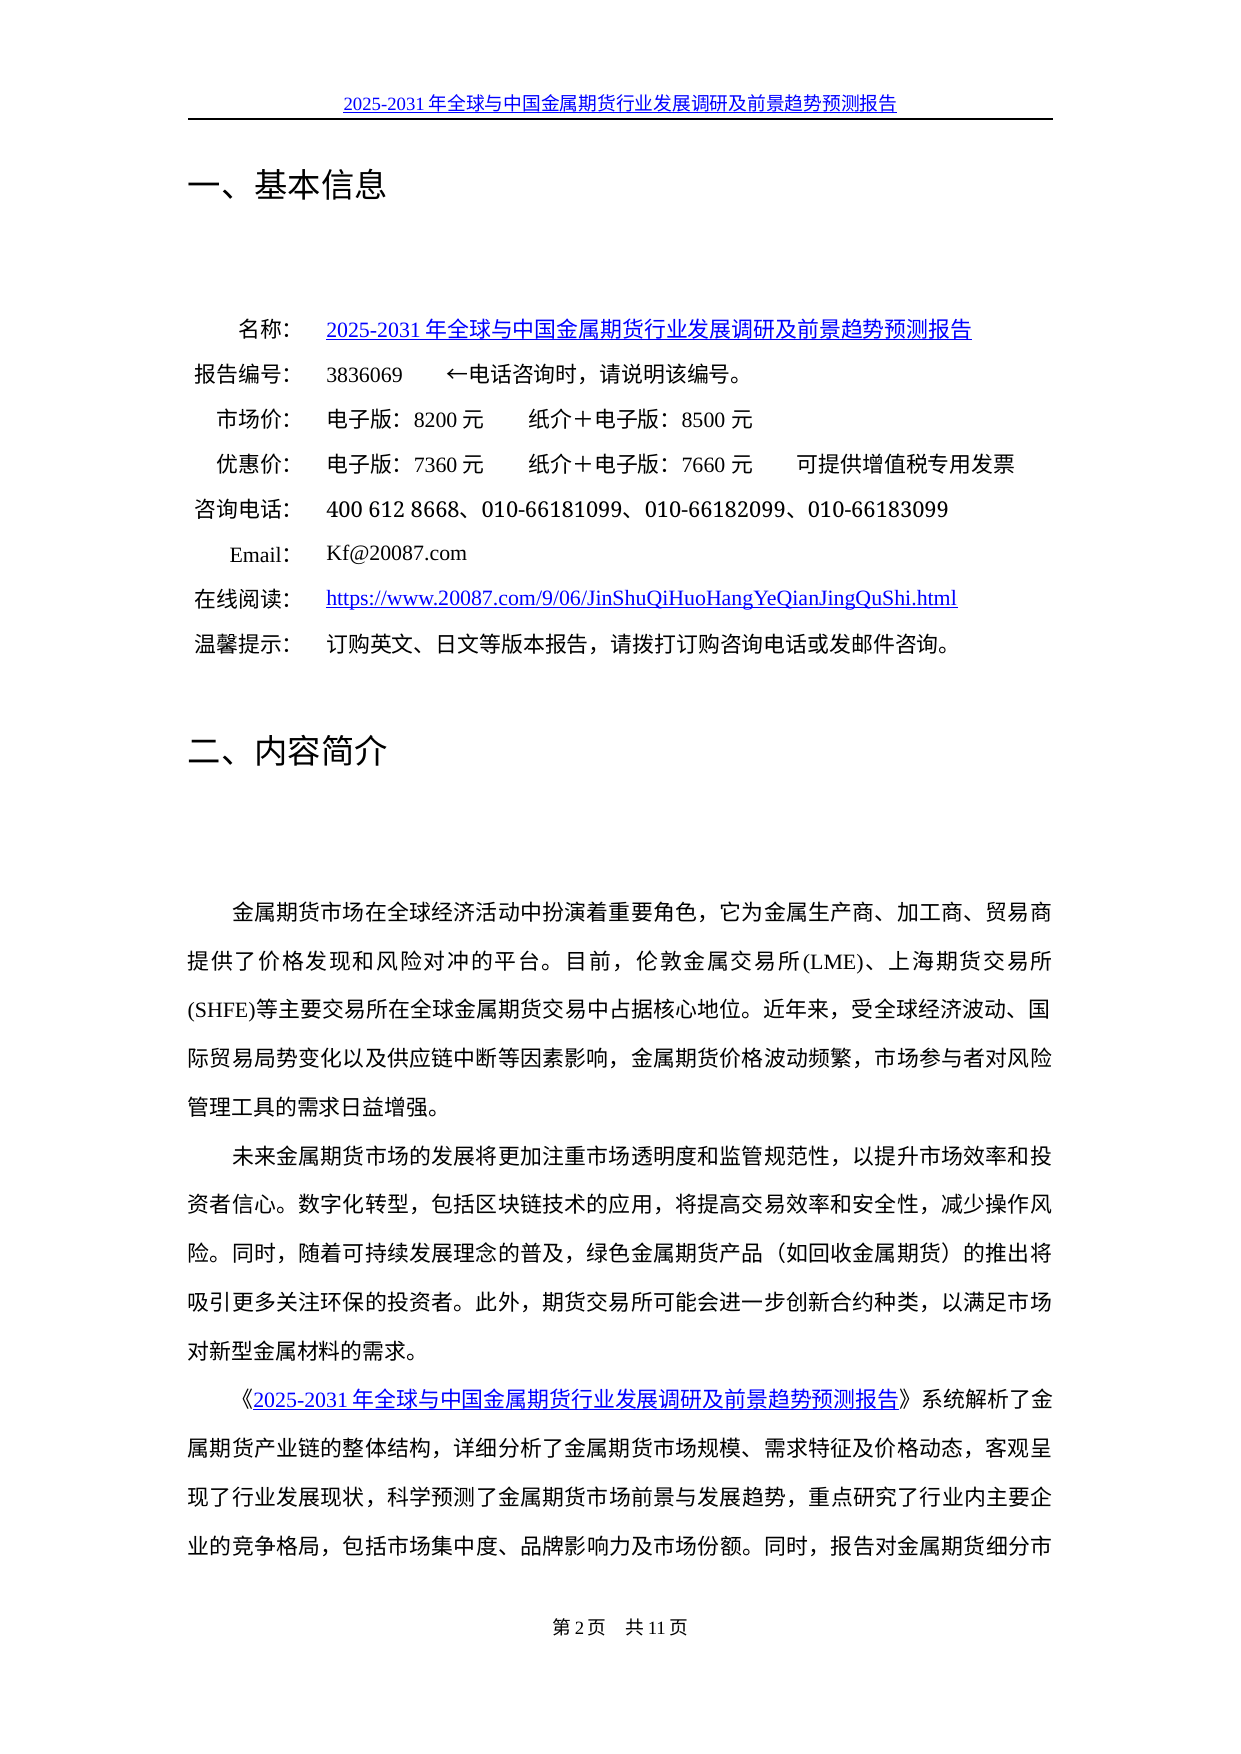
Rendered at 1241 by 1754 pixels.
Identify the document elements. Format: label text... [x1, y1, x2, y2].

table_header 名称： [167, 312, 315, 357]
table_cell 咨询电话： [167, 492, 315, 537]
table_cell 订购英文、日文等版本报告，请拨打订购咨询电话或发邮件咨询。 [315, 627, 1073, 672]
table_cell 市场价： [167, 402, 315, 447]
table_cell Kf@20087.com [315, 537, 1073, 582]
table_cell 400 612 8668、010-66181099、010-66182099、010-66183099 [315, 492, 1073, 537]
table_cell 温馨提示： [167, 627, 315, 672]
table_cell 在线阅读： [167, 582, 315, 627]
table_cell 优惠价： [167, 447, 315, 492]
table_cell 电子版：7360 元 纸介＋电子版：7660 元 可提供增值税专用发票 [315, 447, 1073, 492]
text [187, 894, 1053, 1561]
table_header 2025-2031年全球与中国金属期货行业发展调研及前景趋势预测报告 [315, 312, 1073, 357]
table_cell 3836069 ←电话咨询时，请说明该编号。 [315, 357, 1073, 402]
title 二、内容简介 [187, 717, 1053, 782]
table_cell [315, 582, 1073, 627]
title 一、基本信息 [187, 150, 1053, 215]
table_cell Email： [167, 537, 315, 582]
table_cell 电子版：8200 元 纸介＋电子版：8500 元 [315, 402, 1073, 447]
table_cell 报告编号： [167, 357, 315, 402]
